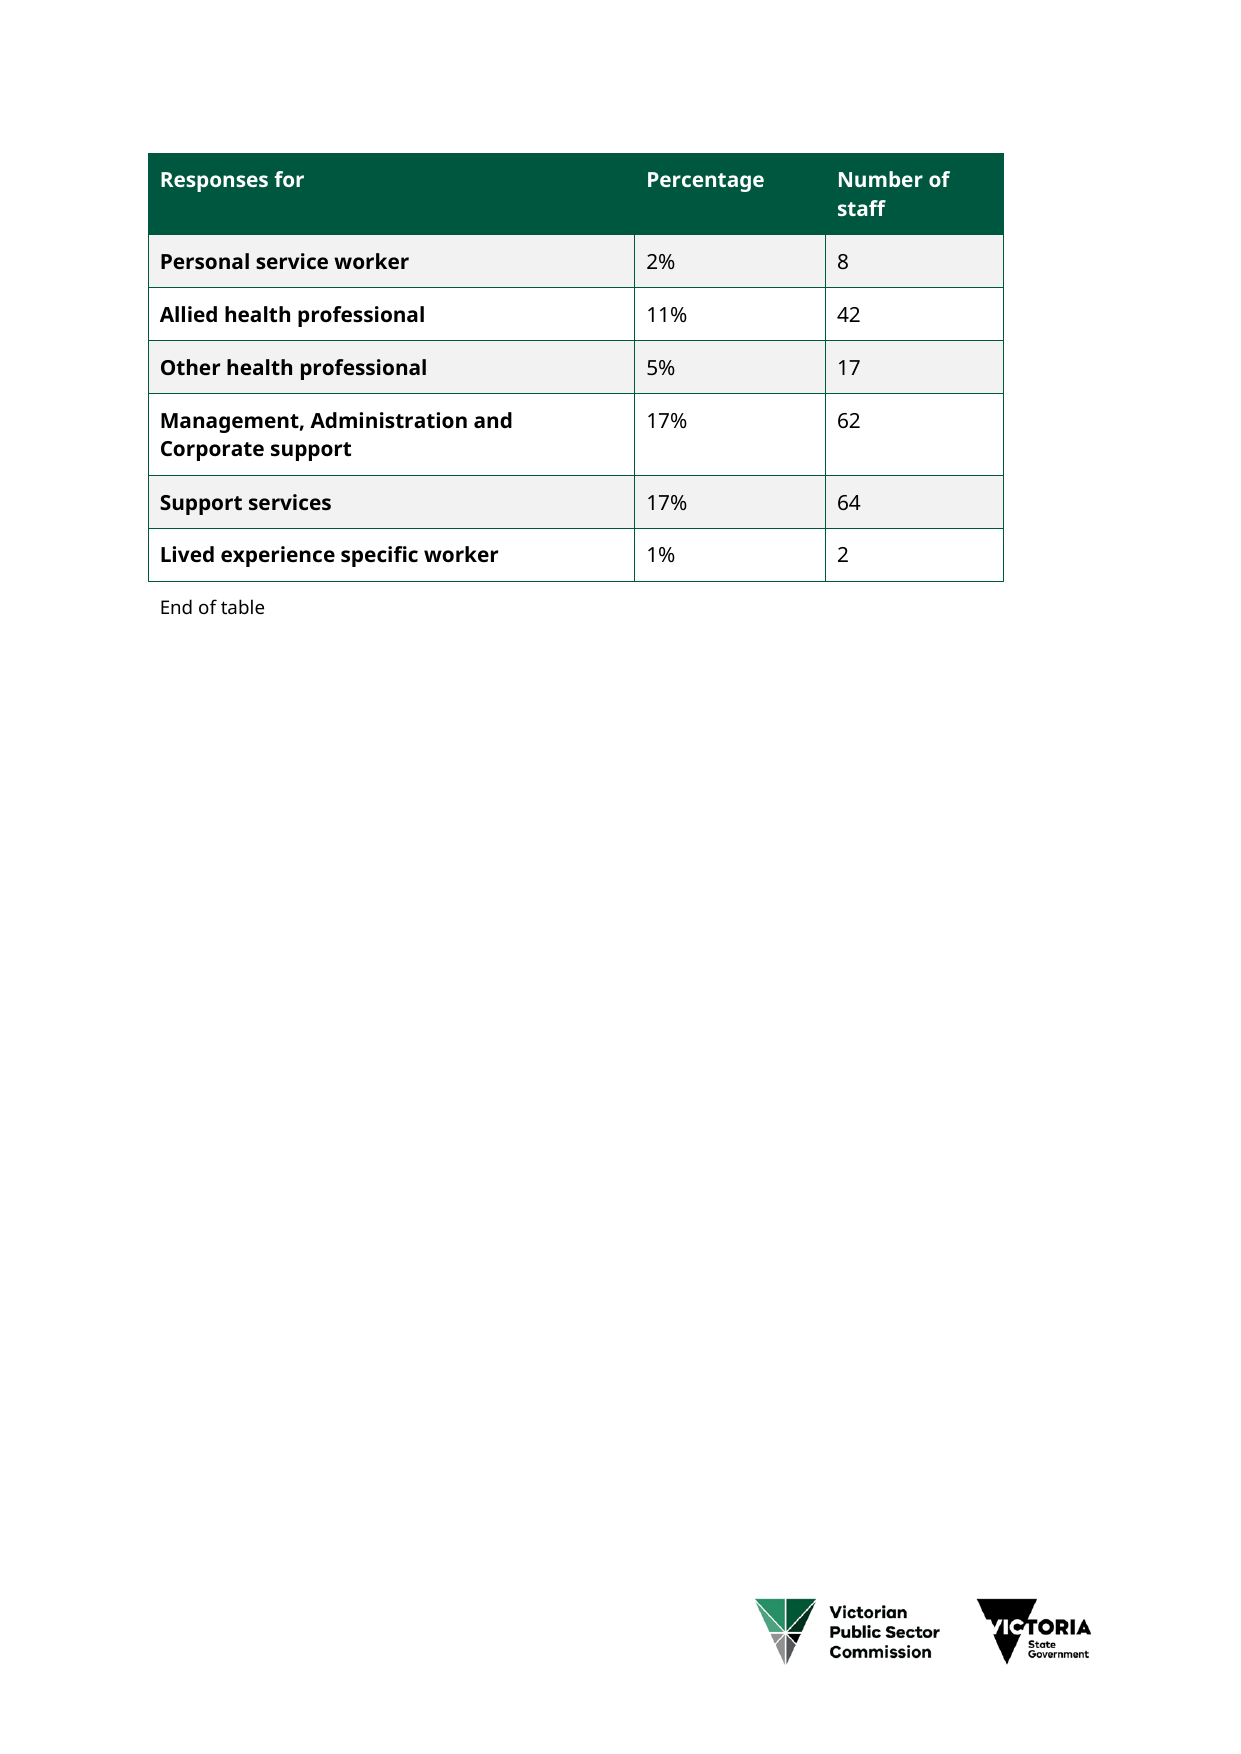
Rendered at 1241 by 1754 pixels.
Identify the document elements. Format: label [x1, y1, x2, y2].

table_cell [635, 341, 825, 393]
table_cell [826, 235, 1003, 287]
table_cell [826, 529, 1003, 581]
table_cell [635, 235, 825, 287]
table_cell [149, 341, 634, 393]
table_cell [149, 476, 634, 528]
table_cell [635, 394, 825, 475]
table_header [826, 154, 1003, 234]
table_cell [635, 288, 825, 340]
picture [754, 1598, 1093, 1666]
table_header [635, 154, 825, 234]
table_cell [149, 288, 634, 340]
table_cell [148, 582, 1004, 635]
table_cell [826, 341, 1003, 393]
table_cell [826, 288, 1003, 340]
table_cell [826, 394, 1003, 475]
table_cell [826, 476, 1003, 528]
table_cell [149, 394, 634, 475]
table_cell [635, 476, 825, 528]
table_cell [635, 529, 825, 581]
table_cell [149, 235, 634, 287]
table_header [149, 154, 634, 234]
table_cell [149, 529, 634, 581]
